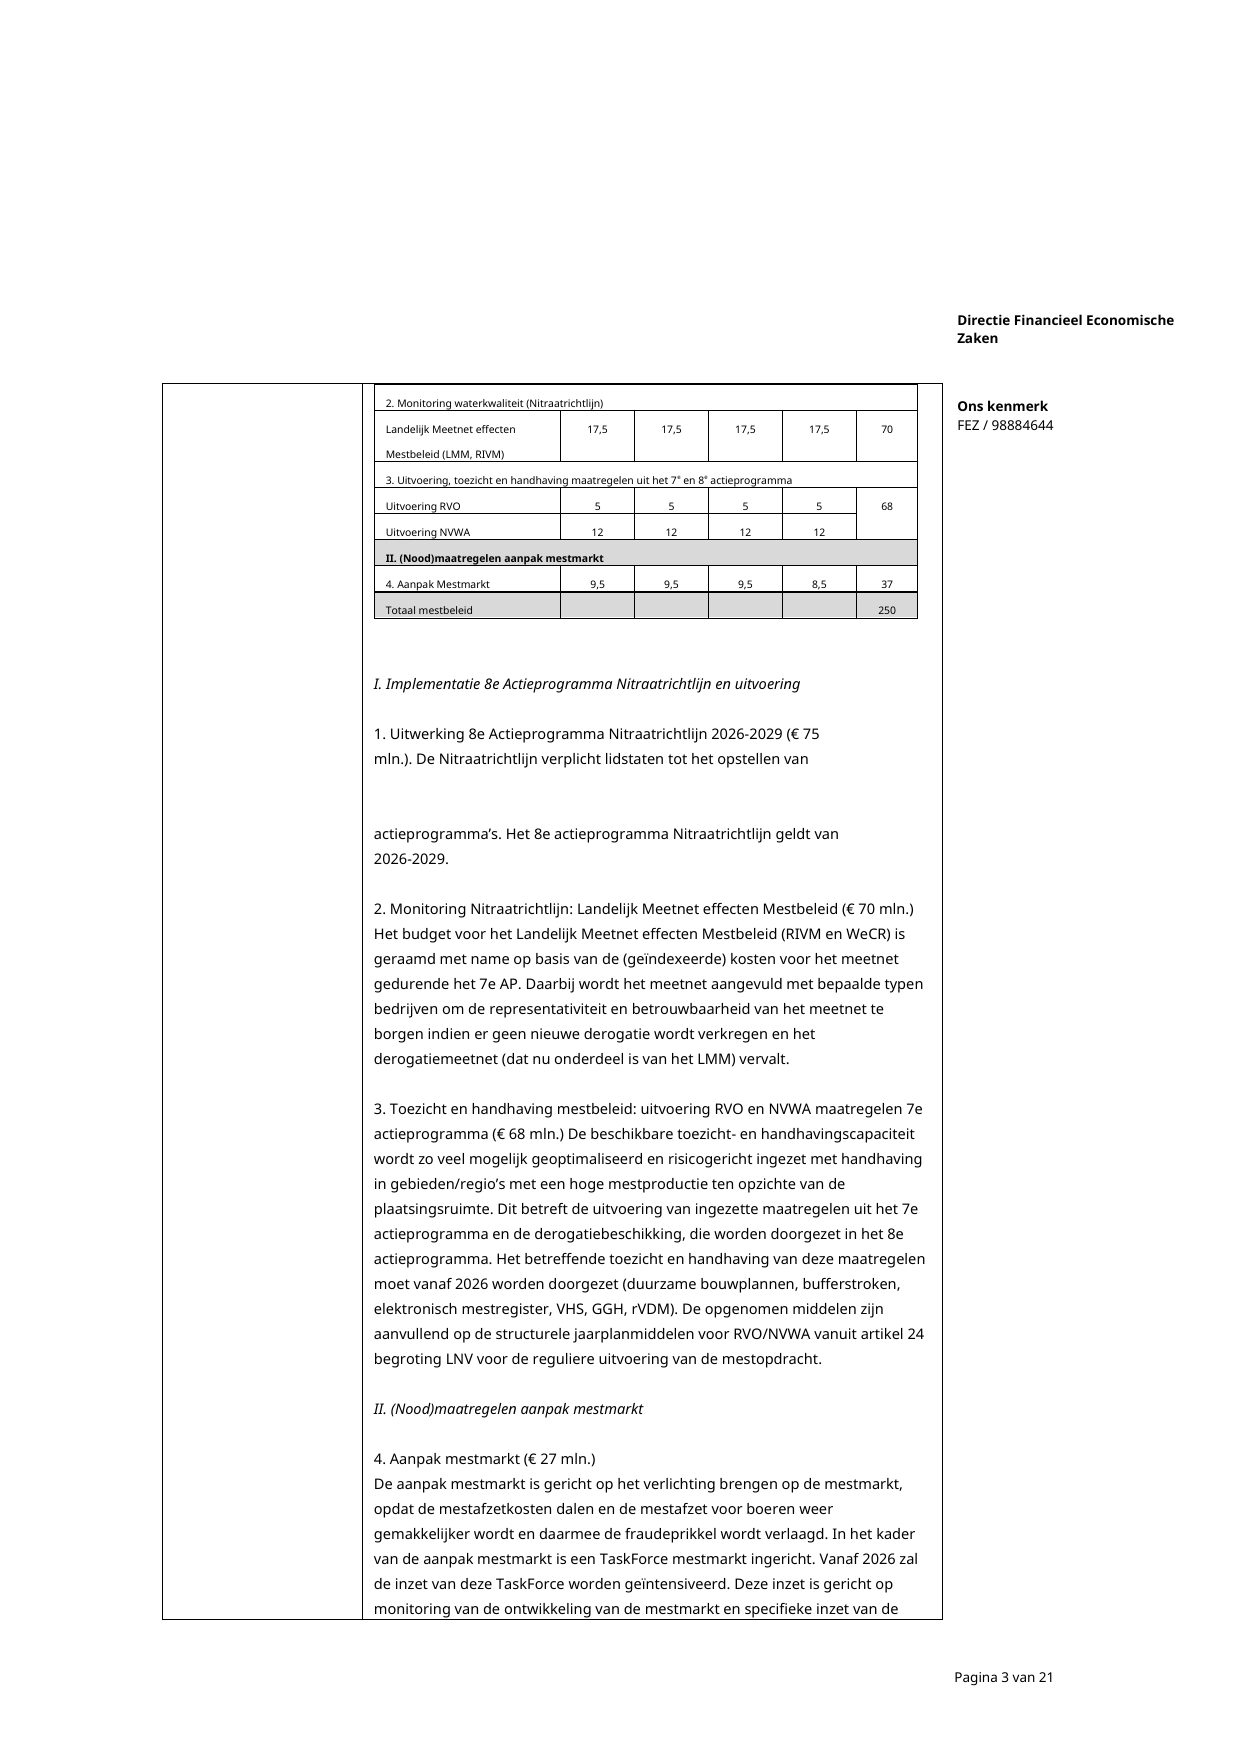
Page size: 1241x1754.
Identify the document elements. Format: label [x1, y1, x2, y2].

table_cell [163, 384, 362, 1619]
table_cell [363, 384, 942, 1619]
